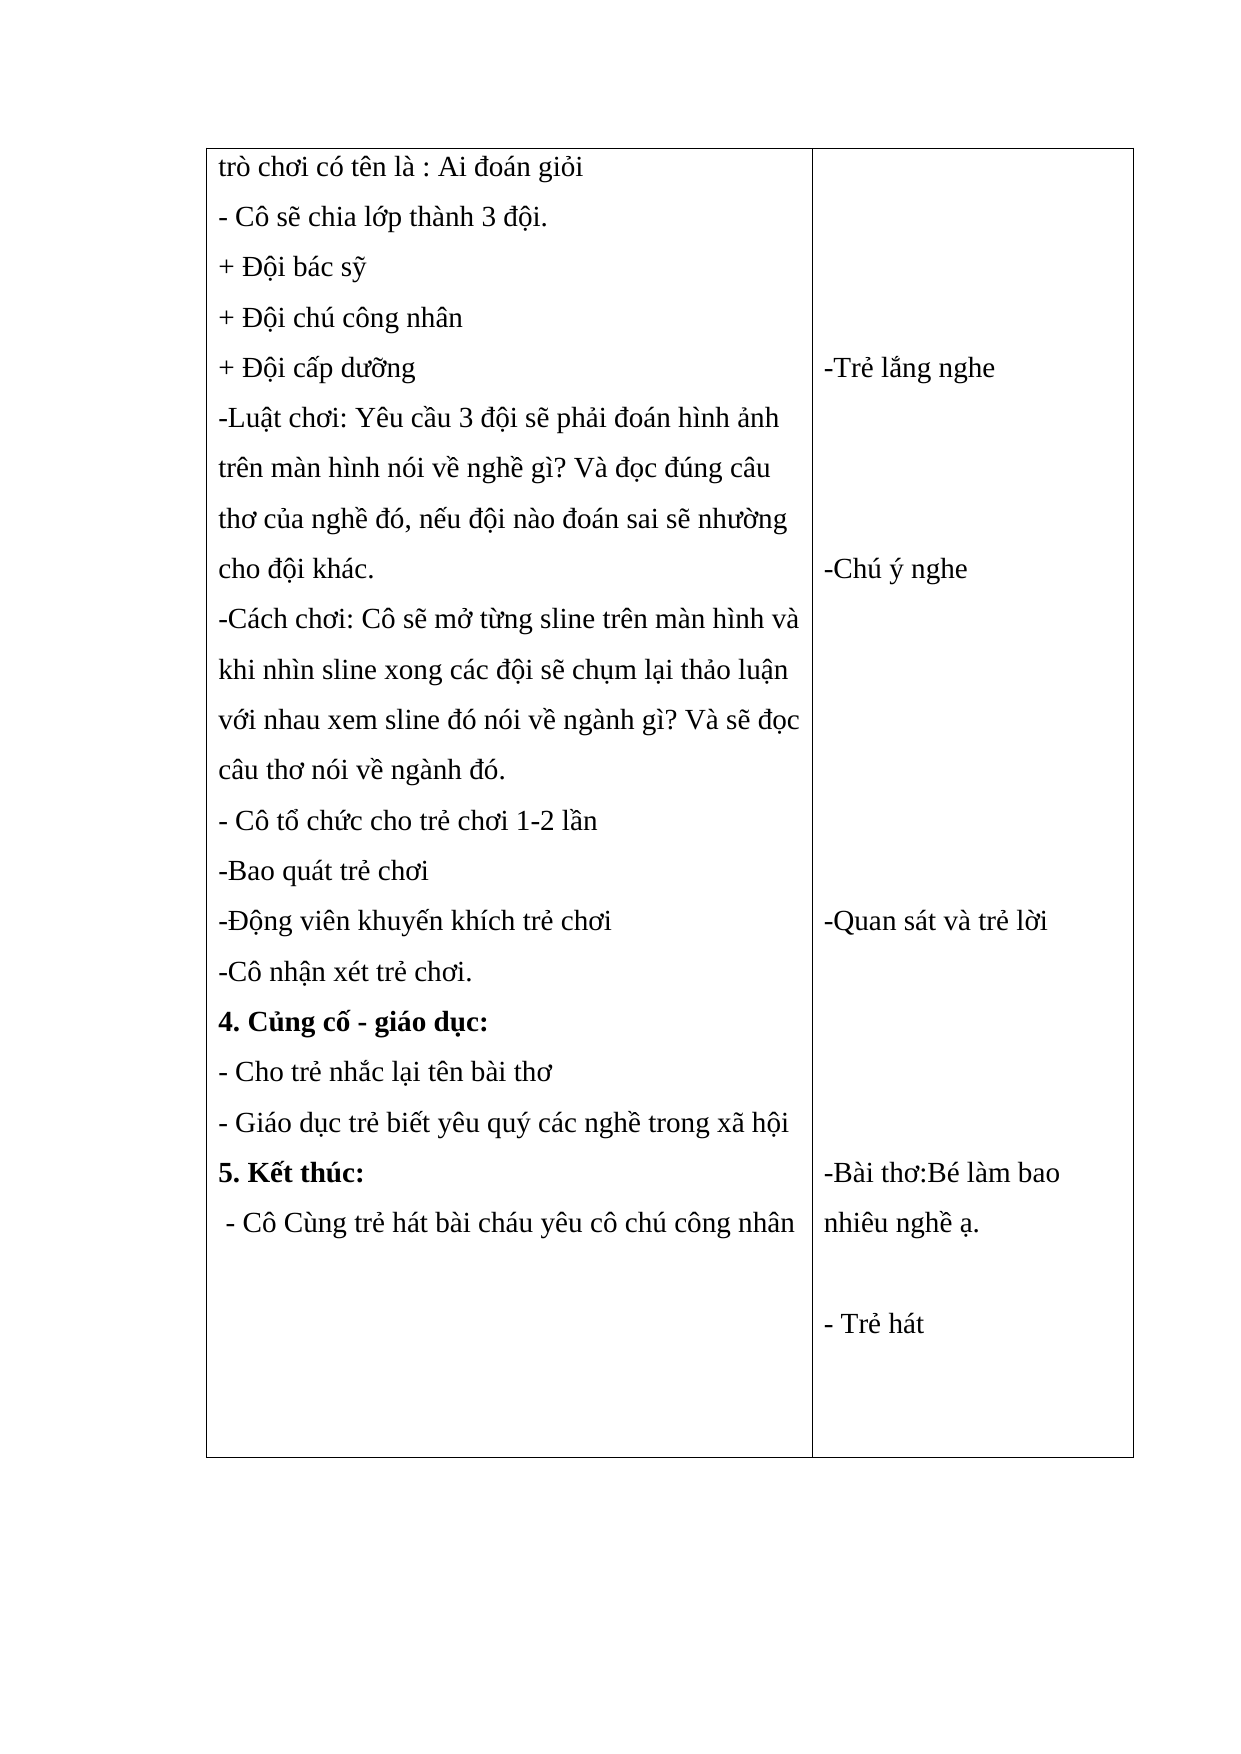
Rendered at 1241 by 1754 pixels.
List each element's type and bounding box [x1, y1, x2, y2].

table_cell [813, 149, 1133, 1457]
table_cell [207, 149, 812, 1457]
